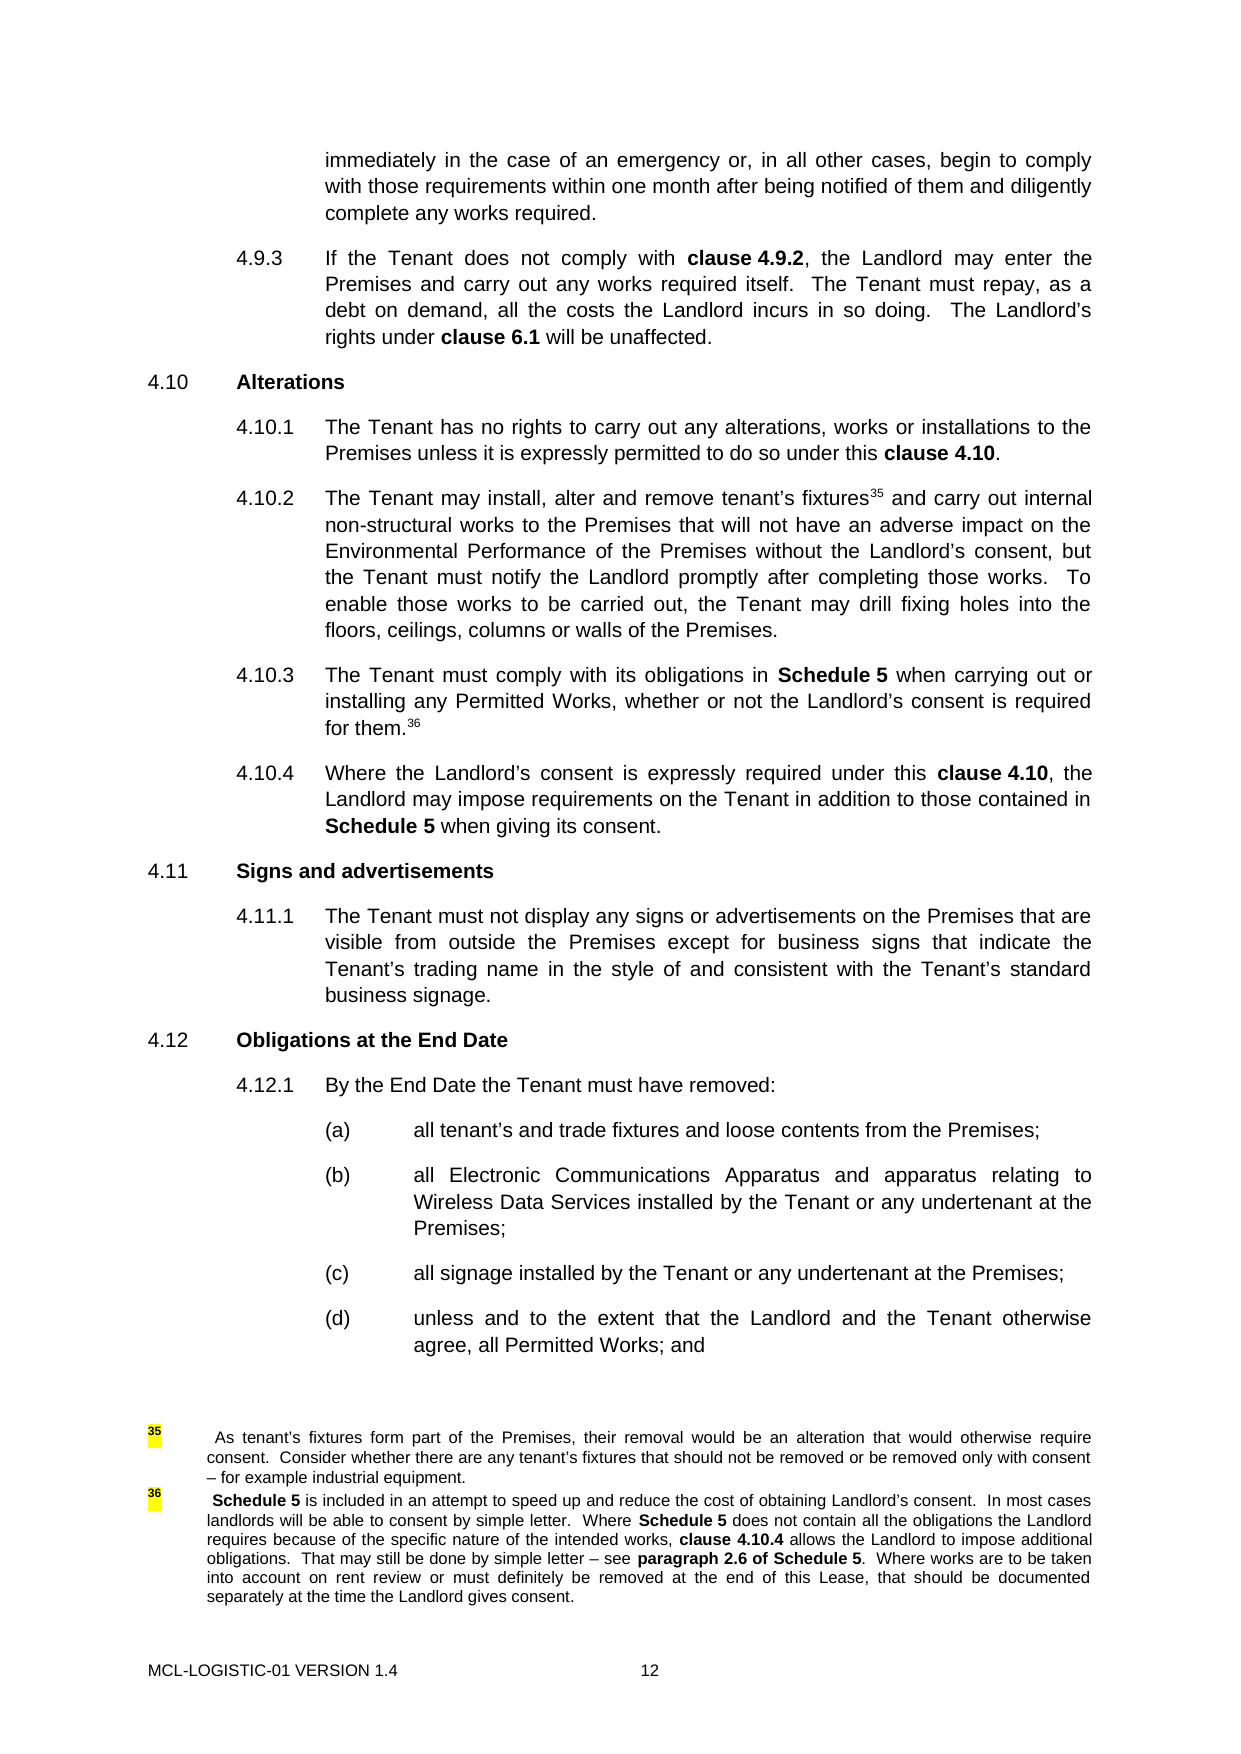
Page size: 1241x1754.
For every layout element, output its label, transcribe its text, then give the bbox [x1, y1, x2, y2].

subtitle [236, 148, 1093, 224]
subtitle Where the Landlord’s consent is expressly required under this clause 4.10, the Landlord may impose requirements on the Tenant in addition to those contained in Schedule 5 when giving its consent. [236, 761, 1093, 837]
subtitle all Electronic Communications Apparatus and apparatus relating to Wireless Data Services installed by the Tenant or any undertenant at the Premises; [325, 1163, 1093, 1240]
subtitle By the End Date the Tenant must have removed: [236, 1073, 1093, 1097]
subtitle all signage installed by the Tenant or any undertenant at the Premises; [325, 1261, 1093, 1285]
subtitle Obligations at the End Date [148, 1028, 1093, 1052]
subtitle The Tenant has no rights to carry out any alterations, works or installations to the Premises unless it is expressly permitted to do so under this clause 4.10. [236, 415, 1093, 465]
subtitle unless and to the extent that the Landlord and the Tenant otherwise agree, all Permitted Works; and [325, 1306, 1093, 1356]
subtitle The Tenant must comply with its obligations in Schedule 5 when carrying out or installing any Permitted Works, whether or not the Landlord’s consent is required for them. [236, 663, 1093, 740]
subtitle Alterations [148, 369, 1093, 393]
subtitle Signs and advertisements [148, 859, 1093, 883]
subtitle The Tenant may install, alter and remove tenant’s fixtures and carry out internal non-structural works to the Premises that will not have an adverse impact on the Environmental Performance of the Premises without the Landlord’s consent, but the Tenant must notify the Landlord promptly after completing those works. To enable those works to be carried out, the Tenant may drill fixing holes into the floors, ceilings, columns or walls of the Premises. [236, 486, 1093, 642]
subtitle The Tenant must not display any signs or advertisements on the Premises that are visible from outside the Premises except for business signs that indicate the Tenant’s trading name in the style of and consistent with the Tenant’s standard business signage. [236, 904, 1093, 1007]
subtitle all tenant’s and trade fixtures and loose contents from the Premises; [325, 1118, 1093, 1142]
subtitle If the Tenant does not comply with clause 4.9.2, the Landlord may enter the Premises and carry out any works required itself. The Tenant must repay, as a debt on demand, all the costs the Landlord incurs in so doing. The Landlord’s rights under clause 6.1 will be unaffected. [236, 245, 1093, 348]
